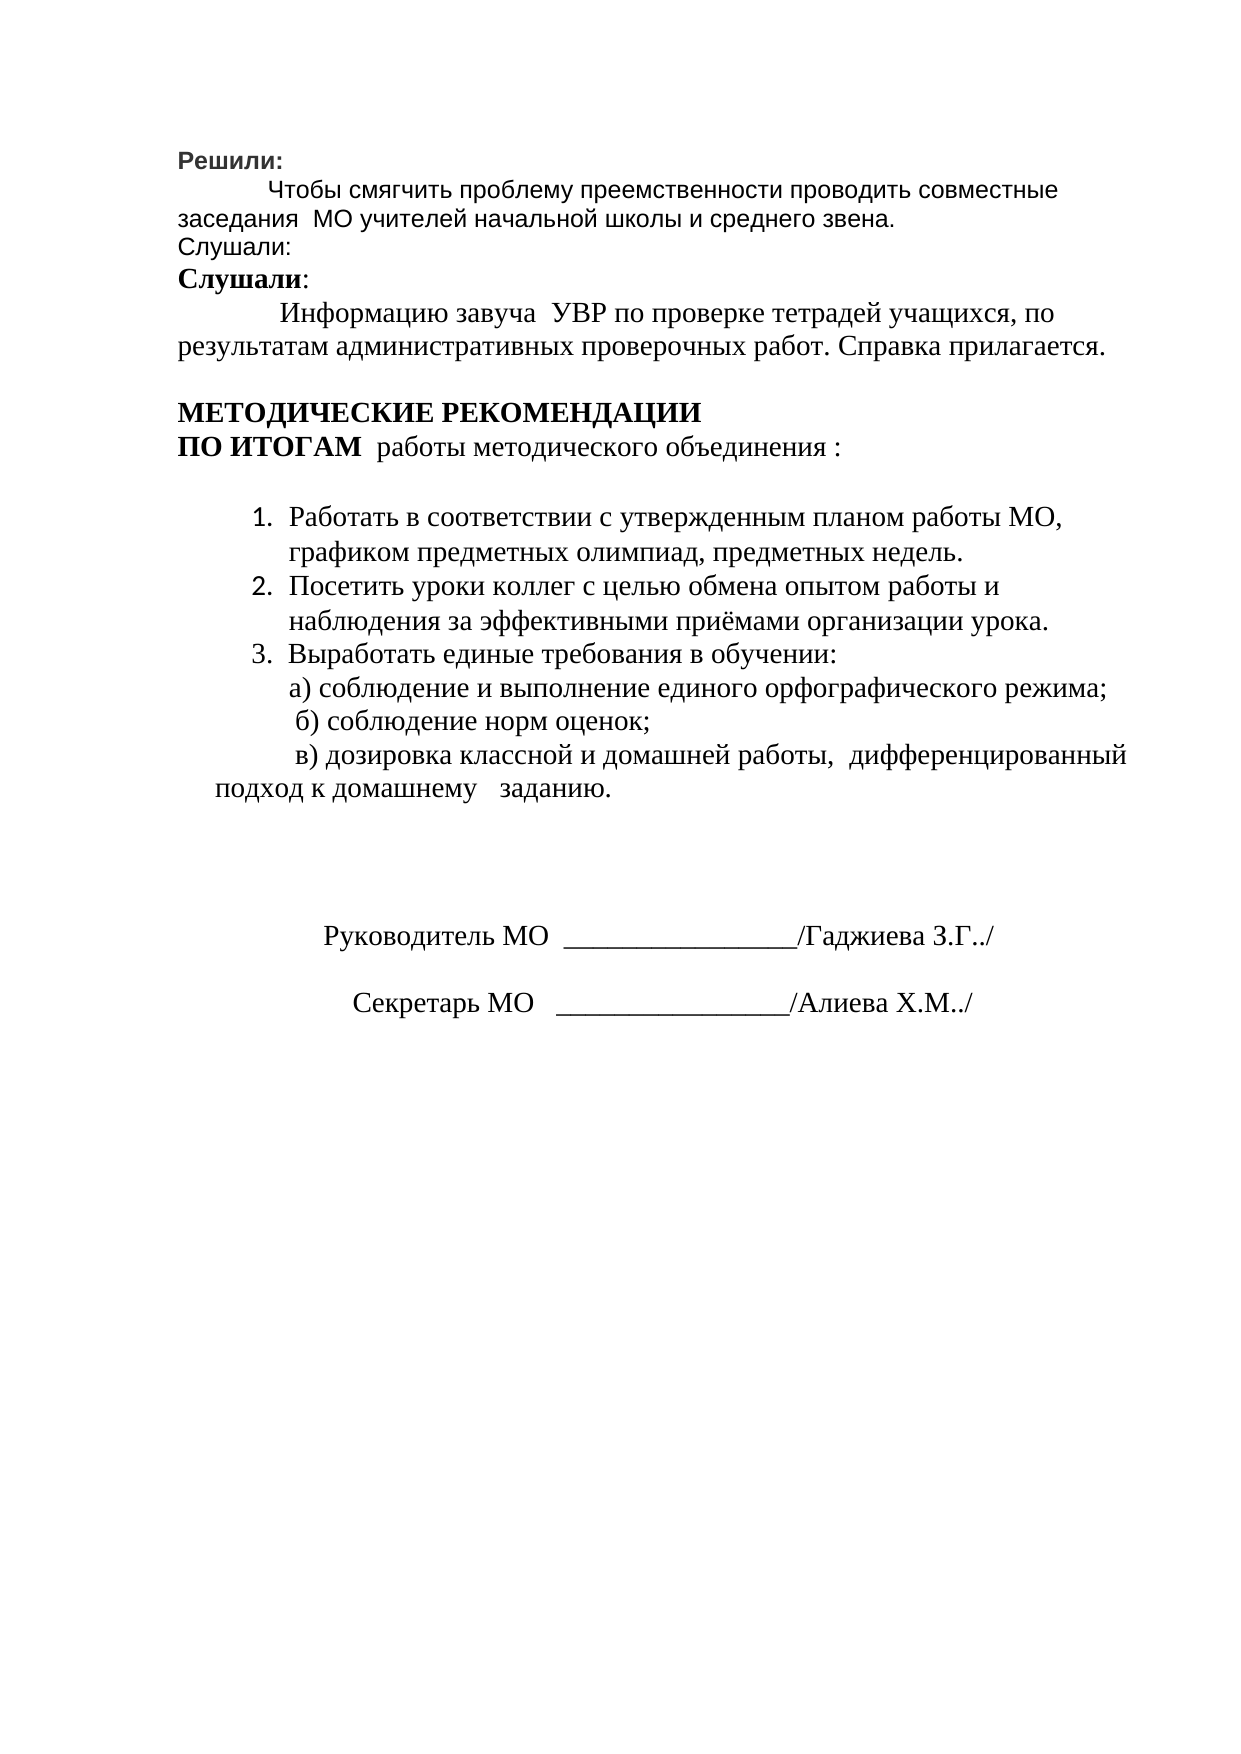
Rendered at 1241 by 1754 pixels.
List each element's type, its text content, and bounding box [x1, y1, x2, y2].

text МЕТОДИЧЕСКИЕ РЕКОМЕНДАЦИИ [177, 395, 1240, 429]
text Слушали: [177, 261, 1152, 295]
text Информацию завуча УВР по проверке тетрадей учащихся, по результатам административных проверочных работ. Справка прилагается. [177, 295, 1152, 362]
list Посетить уроки коллег с целью обмена опытом работы и наблюдения за эффективными приёмами организации урока. [251, 567, 1154, 636]
text ПО ИТОГАМ работы методического объединения : [177, 429, 1240, 462]
text Чтобы смягчить проблему преемственности проводить совместные заседания МО учителей начальной школы и среднего звена. Слушали: [177, 175, 1152, 261]
list Работать в соответствии с утвержденным планом работы МО, графиком предметных олимпиад, предметных недель. [251, 498, 1154, 567]
text Руководитель МО ________________/Гаджиева З.Г../ [177, 918, 1152, 952]
text Секретарь МО ________________/Алиева Х.М../ [177, 985, 1152, 1019]
text в) дозировка классной и домашней работы, дифференцированный подход к домашнему заданию. [215, 737, 1152, 804]
text б) соблюдение норм оценок; [215, 703, 1152, 737]
text 3. Выработать единые требования в обучении: [215, 636, 1152, 670]
list а) соблюдение и выполнение единого орфографического режима; [252, 670, 1152, 703]
text Решили: [177, 146, 1152, 175]
